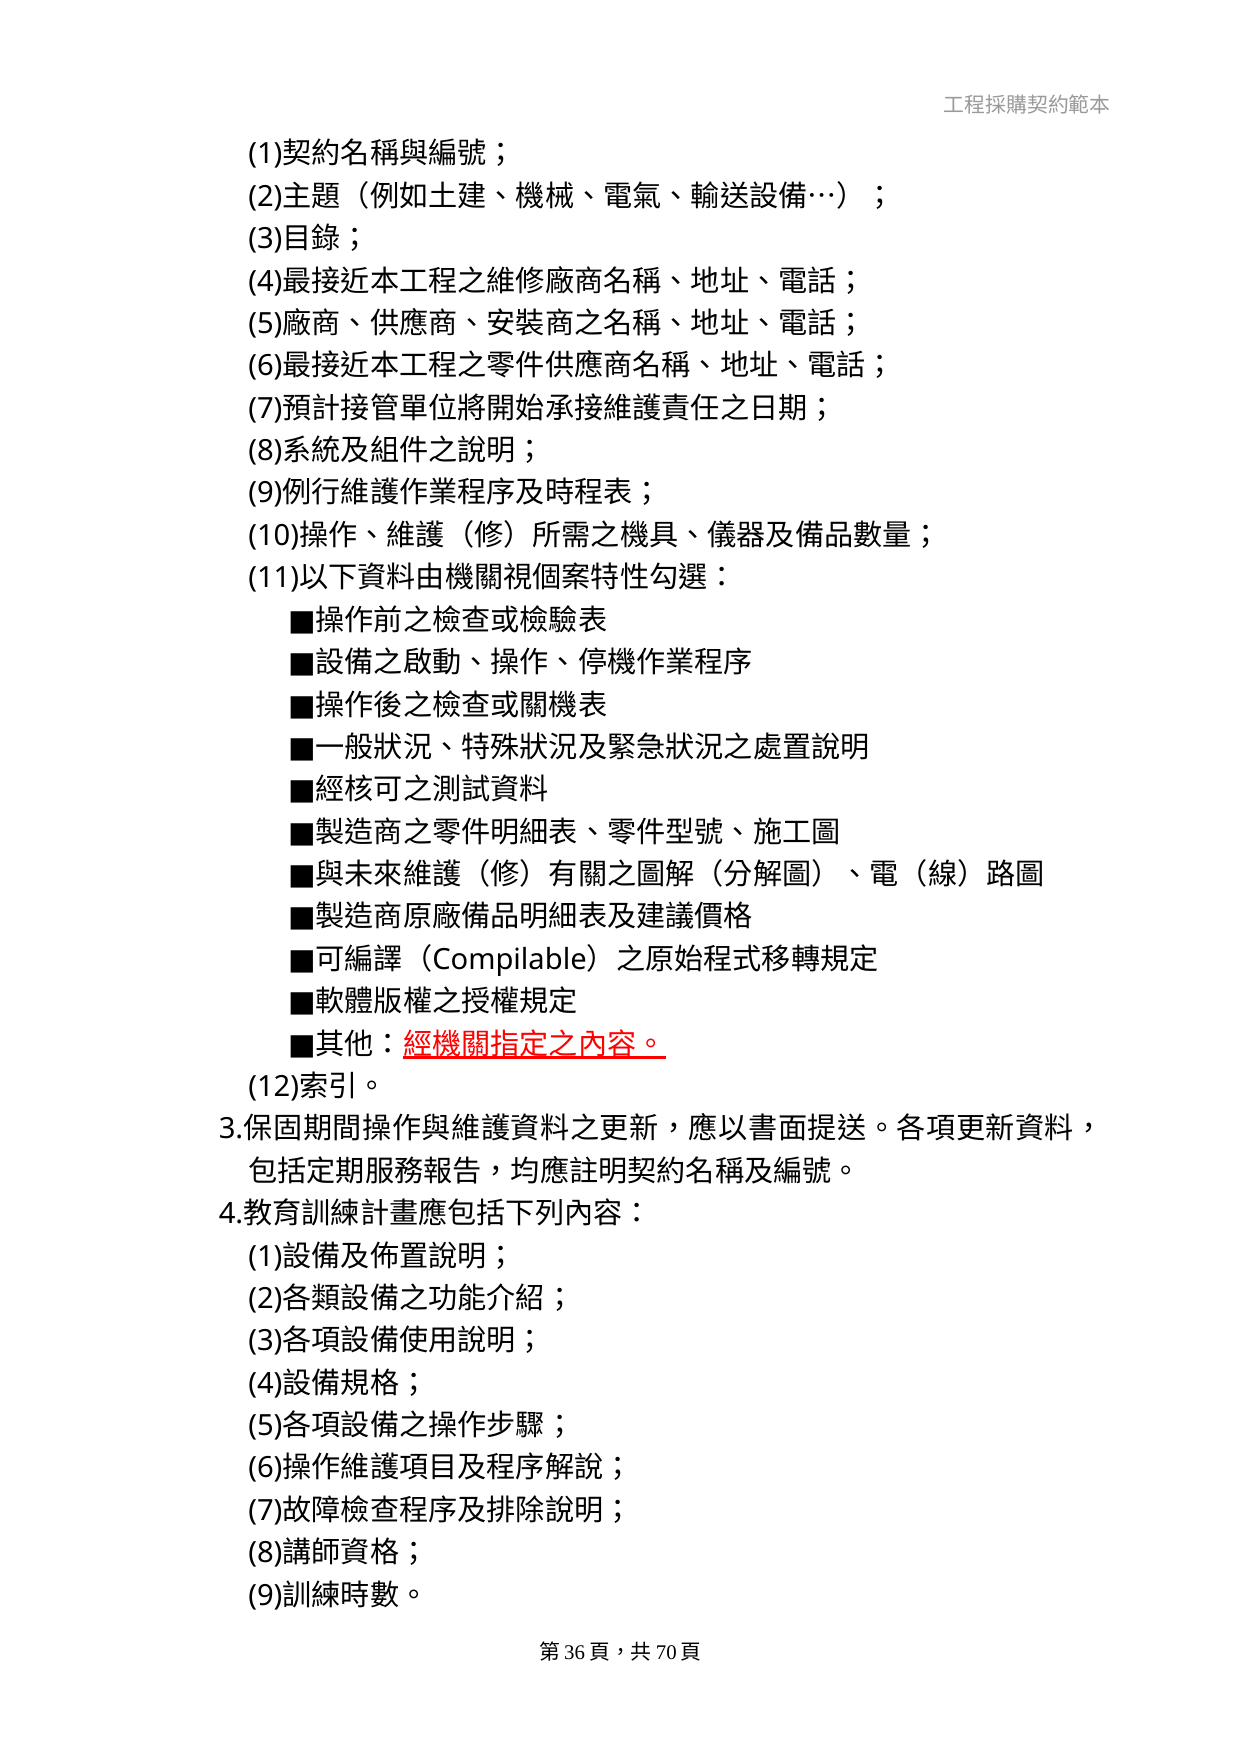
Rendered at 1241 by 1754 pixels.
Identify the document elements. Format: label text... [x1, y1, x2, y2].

text ■可編譯（Compilable）之原始程式移轉規定 [288, 935, 1110, 978]
text (3)各項設備使用說明； [248, 1317, 1110, 1359]
text (5)廠商、供應商、安裝商之名稱、地址、電話； [248, 299, 1110, 342]
text (6)操作維護項目及程序解說； [248, 1444, 1110, 1486]
text ■設備之啟動、操作、停機作業程序 [288, 639, 1110, 681]
text 4.教育訓練計畫應包括下列內容： [218, 1190, 1104, 1232]
text ■操作後之檢查或關機表 [288, 681, 1110, 723]
text (4)設備規格； [248, 1359, 1110, 1402]
text ■與未來維護（修）有關之圖解（分解圖）、電（線）路圖 [288, 851, 1110, 893]
text (12)索引。 [248, 1063, 1110, 1105]
text (10)操作、維護（修）所需之機具、儀器及備品數量； [248, 511, 1110, 554]
text (3)目錄； [248, 215, 1110, 257]
text (1)設備及佈置說明； [248, 1232, 1110, 1274]
text (1)契約名稱與編號； [248, 130, 1110, 172]
text (2)各類設備之功能介紹； [248, 1274, 1110, 1317]
text (8)系統及組件之說明； [248, 427, 1110, 469]
text ■製造商之零件明細表、零件型號、施工圖 [288, 808, 1110, 851]
text (5)各項設備之操作步驟； [248, 1402, 1110, 1444]
text (8)講師資格； [248, 1529, 1110, 1571]
text (6)最接近本工程之零件供應商名稱、地址、電話； [248, 342, 1110, 384]
text (7)故障檢查程序及排除說明； [248, 1486, 1110, 1529]
text (9)例行維護作業程序及時程表； [248, 469, 1110, 511]
text (2)主題（例如土建、機械、電氣、輸送設備…）； [248, 172, 1110, 215]
text 3.保固期間操作與維護資料之更新，應以書面提送。各項更新資料，包括定期服務報告，均應註明契約名稱及編號。 [218, 1105, 1104, 1190]
text ■其他：經機關指定之內容。 [288, 1020, 1110, 1063]
text (7)預計接管單位將開始承接維護責任之日期； [248, 384, 1110, 427]
text ■製造商原廠備品明細表及建議價格 [288, 893, 1110, 935]
text ■軟體版權之授權規定 [288, 978, 1110, 1020]
text ■經核可之測試資料 [288, 766, 1110, 808]
text (4)最接近本工程之維修廠商名稱、地址、電話； [248, 257, 1110, 299]
text (11)以下資料由機關視個案特性勾選： [248, 554, 1110, 596]
text ■一般狀況、特殊狀況及緊急狀況之處置說明 [288, 723, 1110, 766]
text (9)訓練時數。 [248, 1571, 1110, 1614]
text ■操作前之檢查或檢驗表 [288, 596, 1110, 639]
